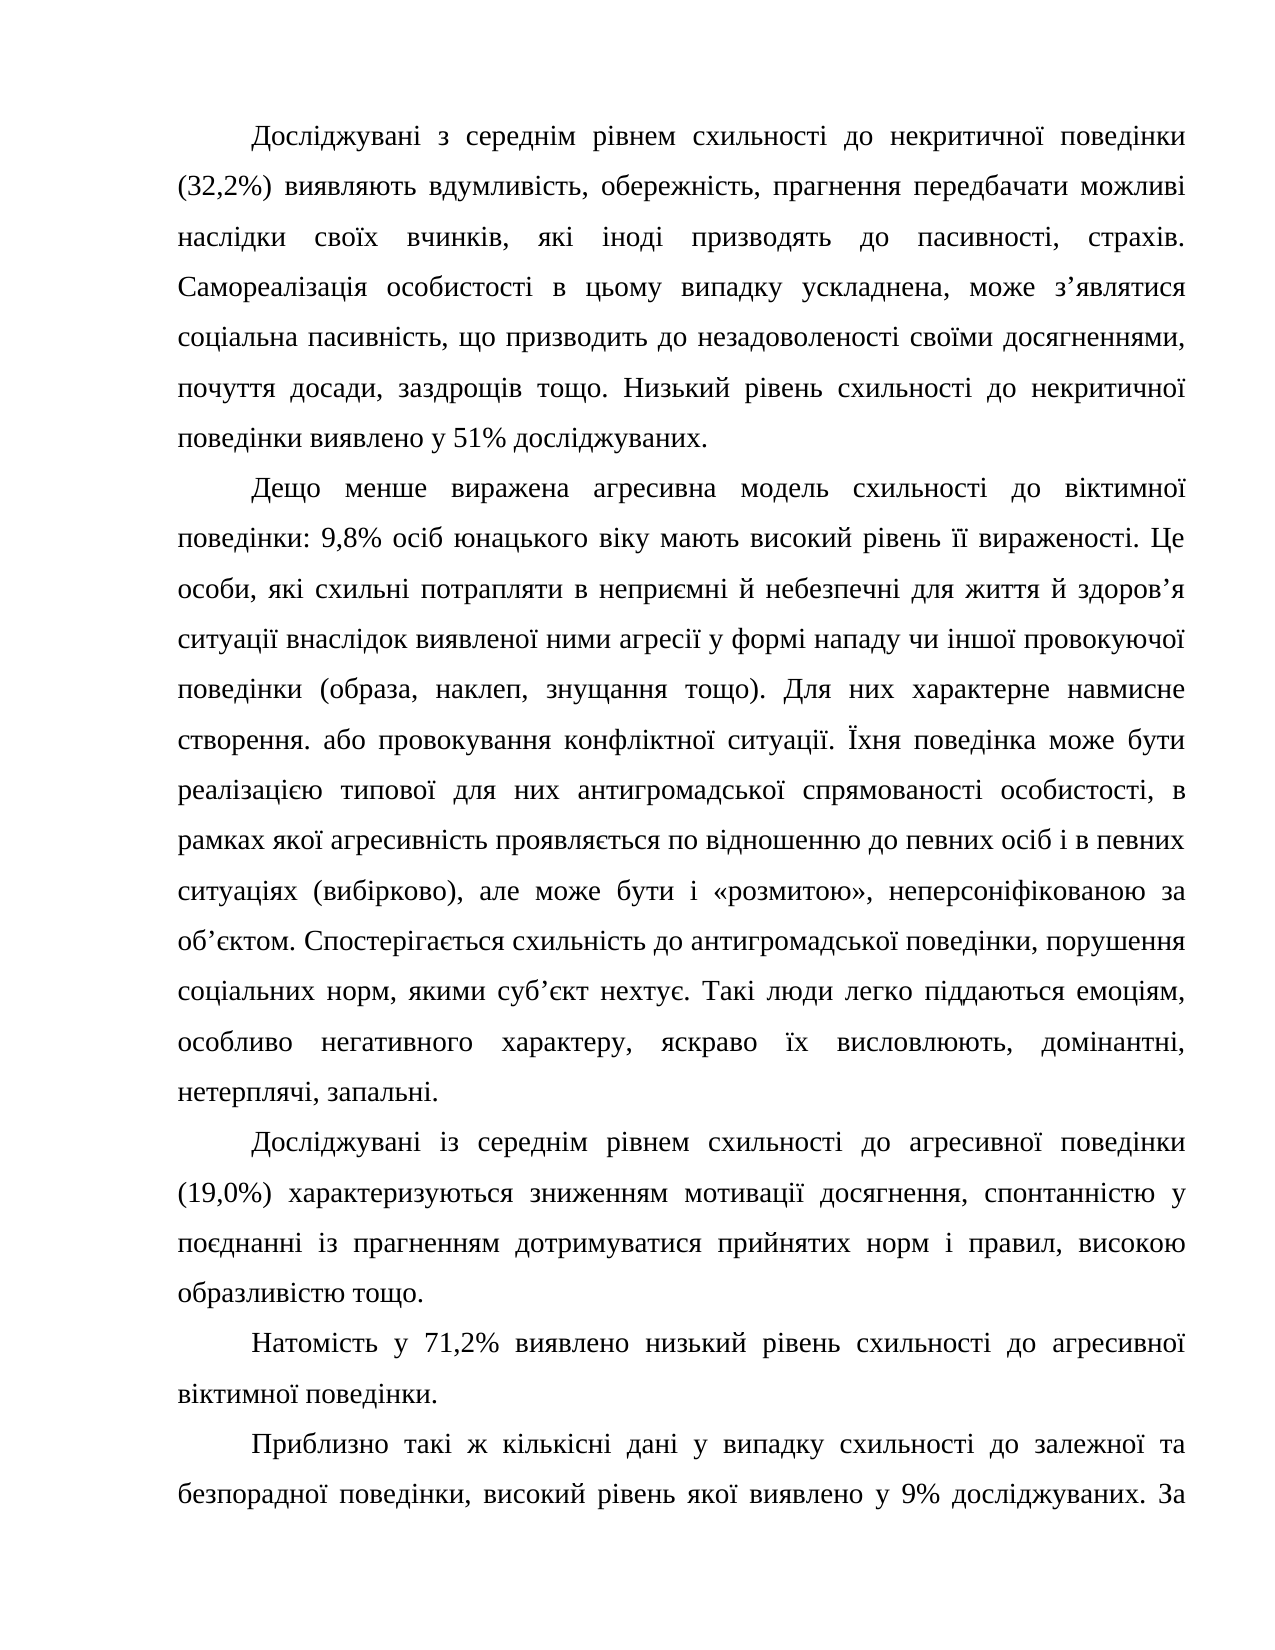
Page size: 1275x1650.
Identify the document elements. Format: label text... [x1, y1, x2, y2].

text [177, 1426, 1186, 1510]
text Натомість у 71,2% виявлено низький рівень схильності до агресивної віктимної поведінки. [177, 1326, 1186, 1409]
text Дещо менше виражена агресивна модель схильності до віктимної поведінки: 9,8% осіб юнацького віку мають високий рівень її вираженості. Це особи, які схильні потрапляти в неприємні й небезпечні для життя й здоров’я ситуації внаслідок виявленої ними агресії у формі нападу чи іншої провокуючої поведінки (образа, наклеп, знущання тощо). Для них характерне навмисне створення. або провокування конфліктної ситуації. Їхня поведінка може бути реалізацією типової для них антигромадської спрямованості особистості, в рамках якої агресивність проявляється по відношенню до певних осіб і в певних ситуаціях (вибірково), але може бути і «розмитою», неперсоніфікованою за об’єктом. Спостерігається схильність до антигромадської поведінки, порушення соціальних норм, якими суб’єкт нехтує. Такі люди легко піддаються емоціям, особливо негативного характеру, яскраво їх висловлюють, домінантні, нетерплячі, запальні. [177, 470, 1186, 1108]
text Досліджувані з середнім рівнем схильності до некритичної поведінки (32,2%) виявляють вдумливість, обережність, прагнення передбачати можливі наслідки своїх вчинків, які іноді призводять до пасивності, страхів. Самореалізація особистості в цьому випадку ускладнена, може з’являтися соціальна пасивність, що призводить до незадоволеності своїми досягненнями, почуття досади, заздрощів тощо. Низький рівень схильності до некритичної поведінки виявлено у 51% досліджуваних. [177, 118, 1186, 453]
text Досліджувані із середнім рівнем схильності до агресивної поведінки (19,0%) характеризуються зниженням мотивації досягнення, спонтанністю у поєднанні із прагненням дотримуватися прийнятих норм і правил, високою образливістю тощо. [177, 1124, 1186, 1309]
